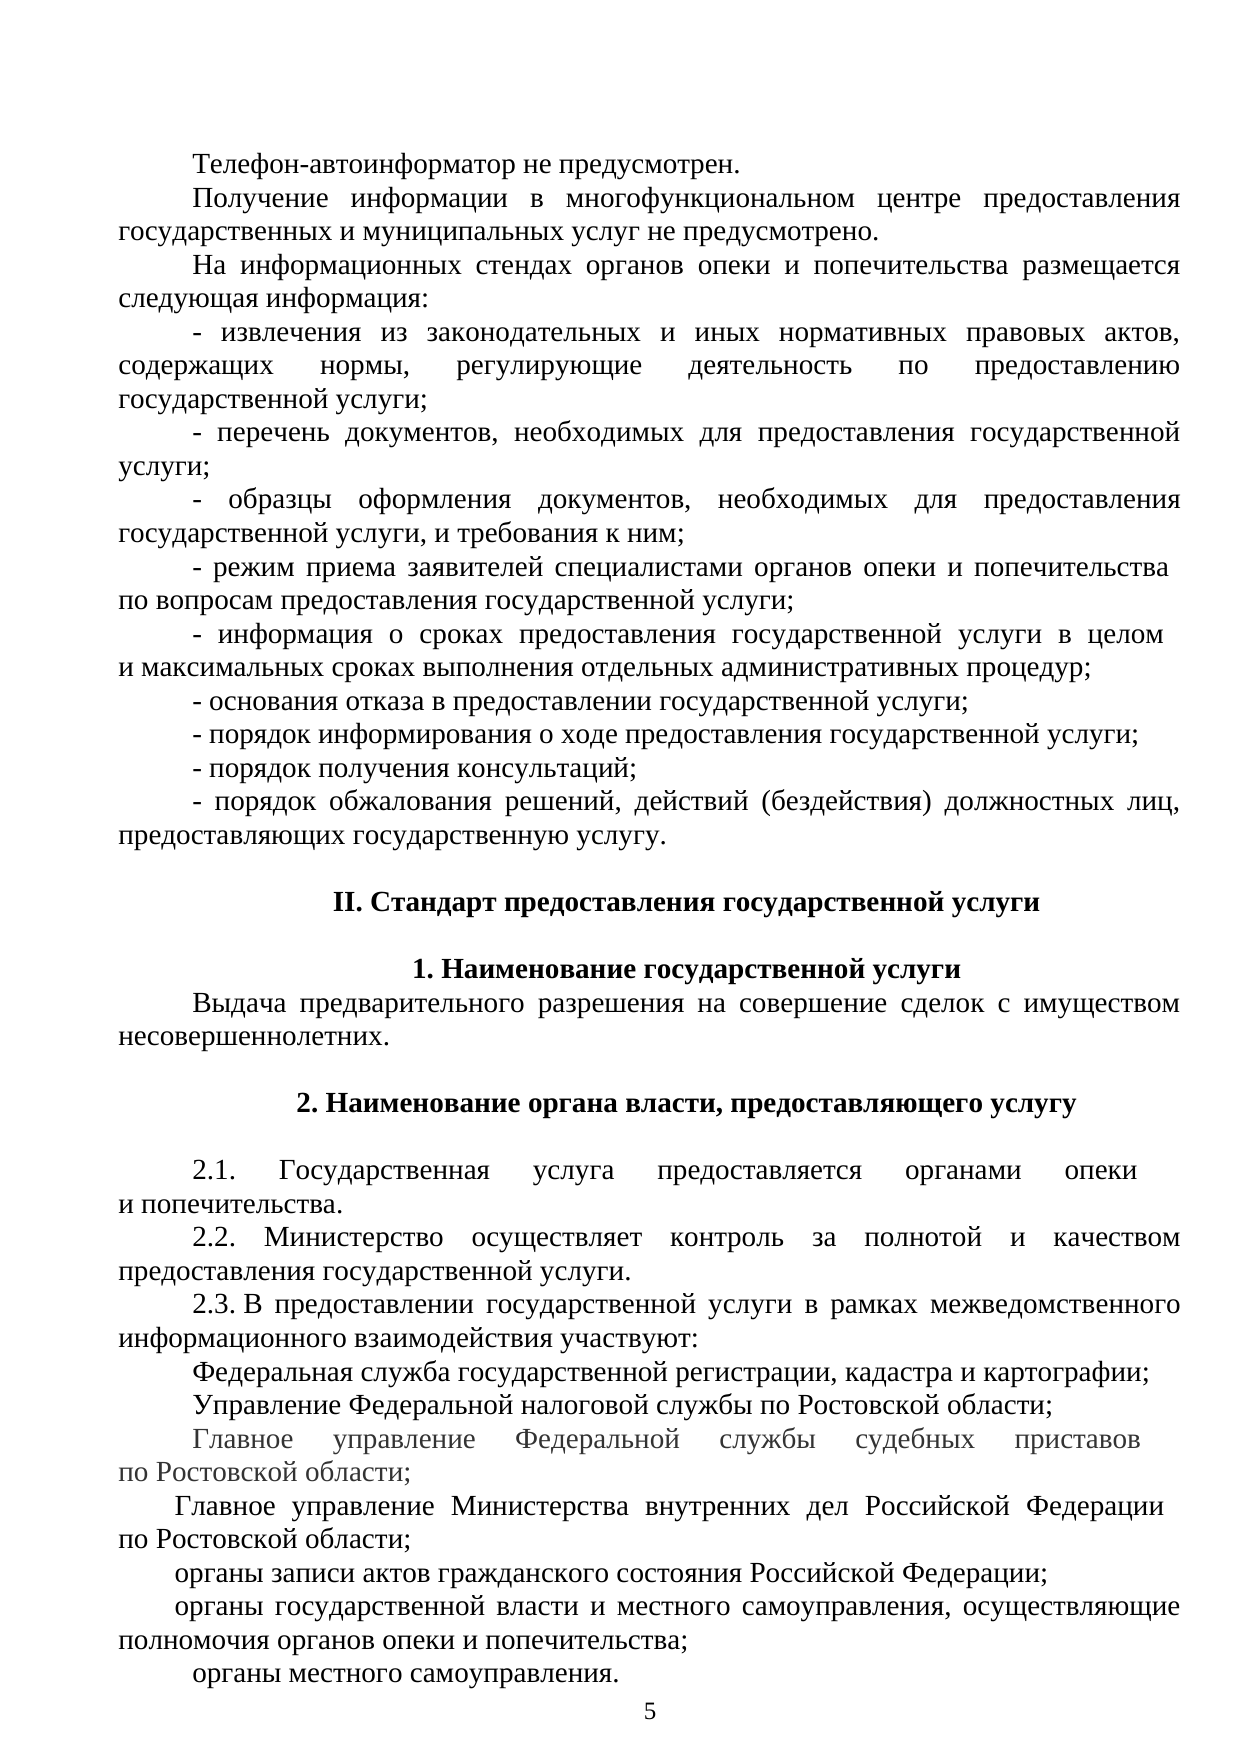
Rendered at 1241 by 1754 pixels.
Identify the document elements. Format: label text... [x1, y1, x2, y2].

text Федеральная служба государственной регистрации, кадастра и картографии; [118, 1354, 1181, 1387]
text органы государственной власти и местного самоуправления, осуществляющие полномочия органов опеки и попечительства; [118, 1588, 1181, 1656]
text 2.3. В предоставлении государственной услуги в рамках межведомственного информационного взаимодействия участвуют: [118, 1287, 1181, 1354]
text - режим приема заявителей специалистами органов опеки и попечительства по вопросам предоставления государственной услуги; [118, 549, 1181, 616]
text 2. Наименование органа власти, предоставляющего услугу [118, 1085, 1181, 1119]
text - порядок информирования о ходе предоставления государственной услуги; [118, 716, 1181, 750]
text - перечень документов, необходимых для предоставления государственной услуги; [118, 414, 1181, 482]
text - образцы оформления документов, необходимых для предоставления государственной услуги, и требования к ним; [118, 482, 1181, 549]
text Управление Федеральной налоговой службы по Ростовской области; [118, 1387, 1181, 1421]
text 2.2. Министерство осуществляет контроль за полнотой и качеством предоставления государственной услуги. [118, 1219, 1181, 1287]
text Получение информации в многофункциональном центре предоставления государственных и муниципальных услуг не предусмотрено. [118, 180, 1181, 247]
text органы местного самоуправления. [118, 1656, 1181, 1689]
text Выдача предварительного разрешения на совершение сделок с имуществом несовершеннолетних. [118, 985, 1181, 1052]
text - информация о сроках предоставления государственной услуги в целом и максимальных сроках выполнения отдельных административных процедур; [118, 616, 1181, 683]
text 2.1. Государственная услуга предоставляется органами опеки и попечительства. [118, 1152, 1181, 1219]
text - порядок обжалования решений, действий (бездействия) должностных лиц, предоставляющих государственную услугу. [118, 783, 1181, 851]
text - основания отказа в предоставлении государственной услуги; [118, 683, 1181, 716]
text - порядок получения консультаций; [118, 750, 1181, 783]
text II. Стандарт предоставления государственной услуги [118, 884, 1181, 918]
text 1. Наименование государственной услуги [118, 951, 1181, 985]
text На информационных стендах органов опеки и попечительства размещается следующая информация: [118, 247, 1181, 314]
text органы записи актов гражданского состояния Российской Федерации; [118, 1555, 1181, 1588]
text Телефон-автоинформатор не предусмотрен. [118, 146, 1181, 180]
text Главное управление Министерства внутренних дел Российской Федерации по Ростовской области; [118, 1488, 1181, 1555]
text - извлечения из законодательных и иных нормативных правовых актов, содержащих нормы, регулирующие деятельность по предоставлению государственной услуги; [118, 314, 1181, 414]
text Главное управление Федеральной службы судебных приставов по Ростовской области; [118, 1421, 1181, 1488]
